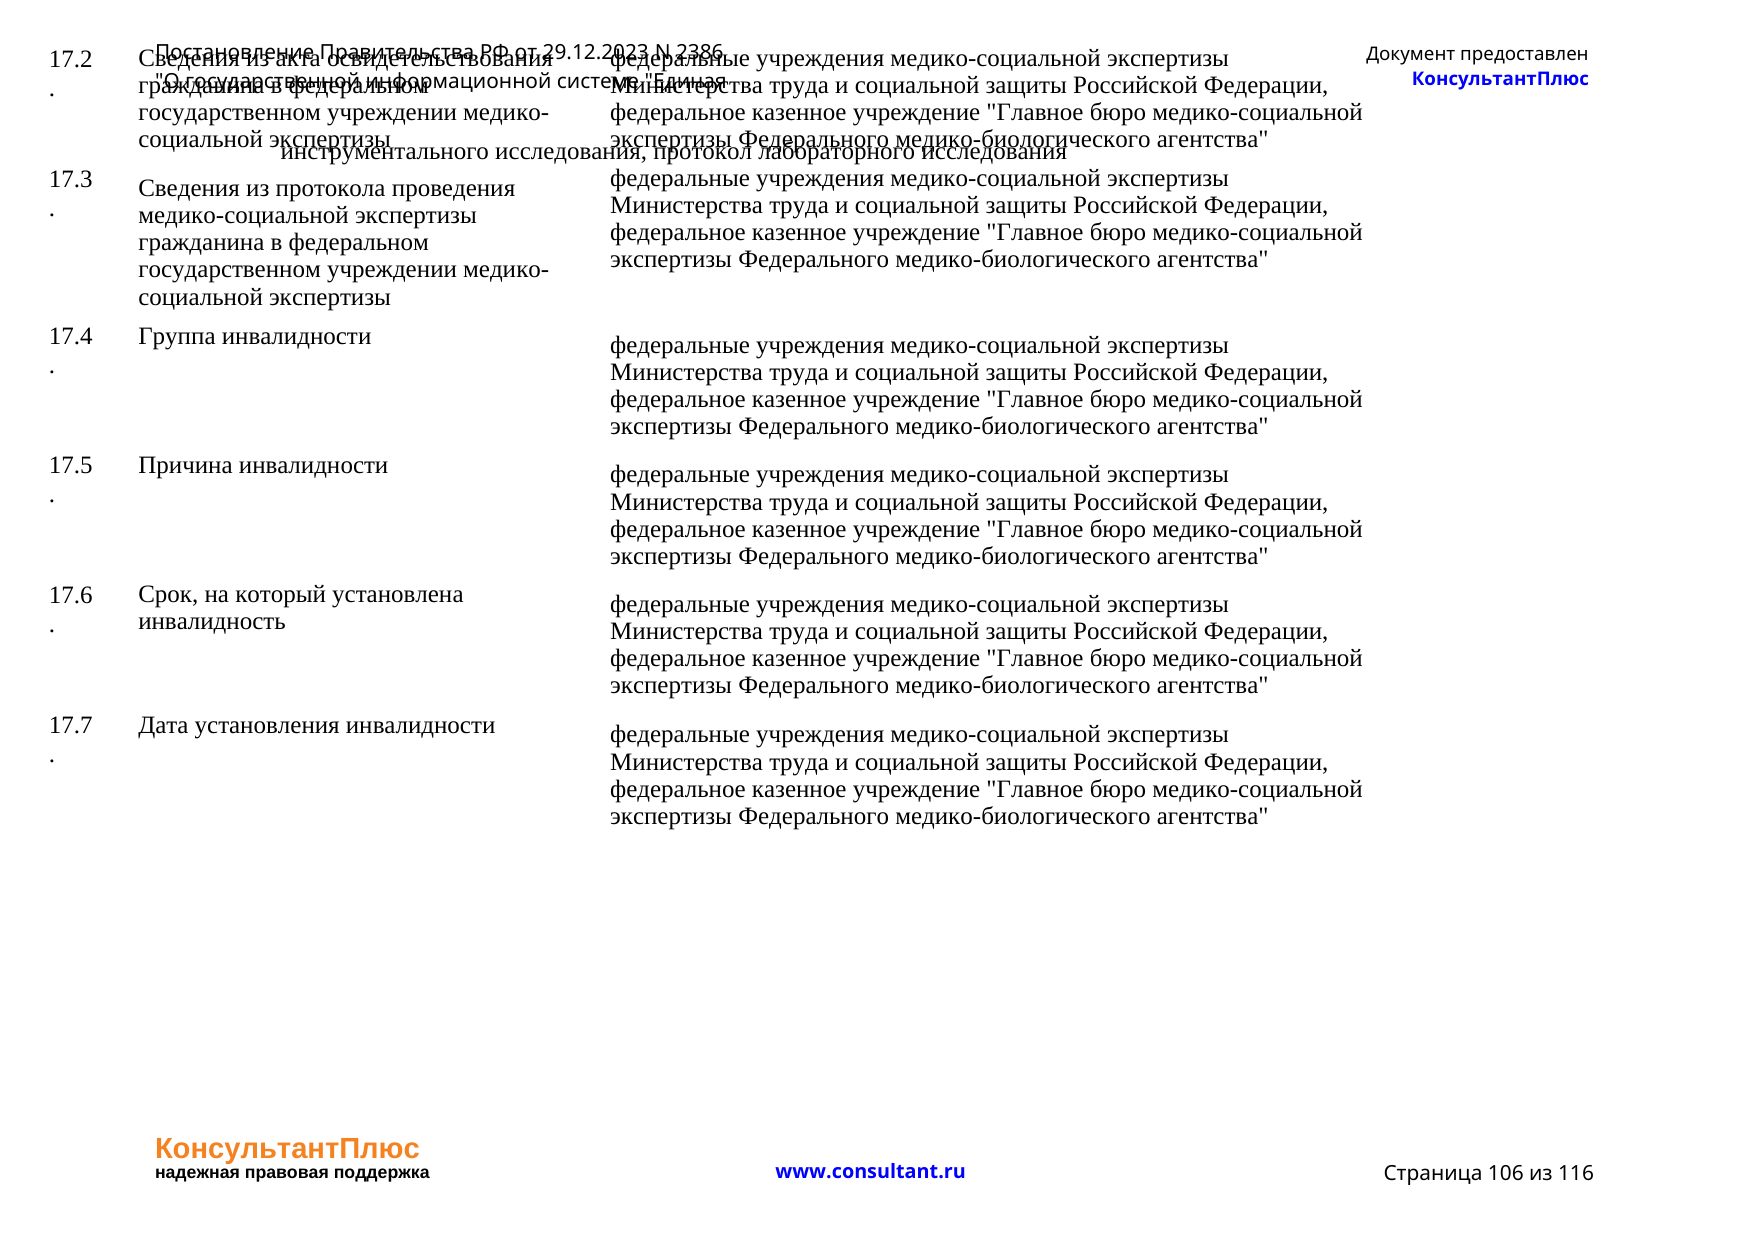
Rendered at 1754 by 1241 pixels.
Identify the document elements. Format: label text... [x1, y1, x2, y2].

text Страница 106 из 116 [1383, 1158, 1594, 1186]
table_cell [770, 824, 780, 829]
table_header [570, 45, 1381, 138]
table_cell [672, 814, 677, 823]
text www.consultant.ru [767, 1157, 974, 1184]
text КонсультантПлюс [155, 1136, 435, 1164]
text инструментального исследования, протокол лабораторного исследования [280, 138, 1534, 165]
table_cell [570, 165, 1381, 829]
text Документ предоставлен КонсультантПлюс [1192, 40, 1589, 89]
text "О государственной информационной системе "Единая централизованная ц... [155, 66, 912, 94]
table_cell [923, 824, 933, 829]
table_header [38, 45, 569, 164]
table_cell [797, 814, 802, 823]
text надежная правовая поддержка [155, 1164, 435, 1182]
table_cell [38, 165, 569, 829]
text Постановление Правительства РФ от 29.12.2023 N 2386 [155, 37, 912, 66]
